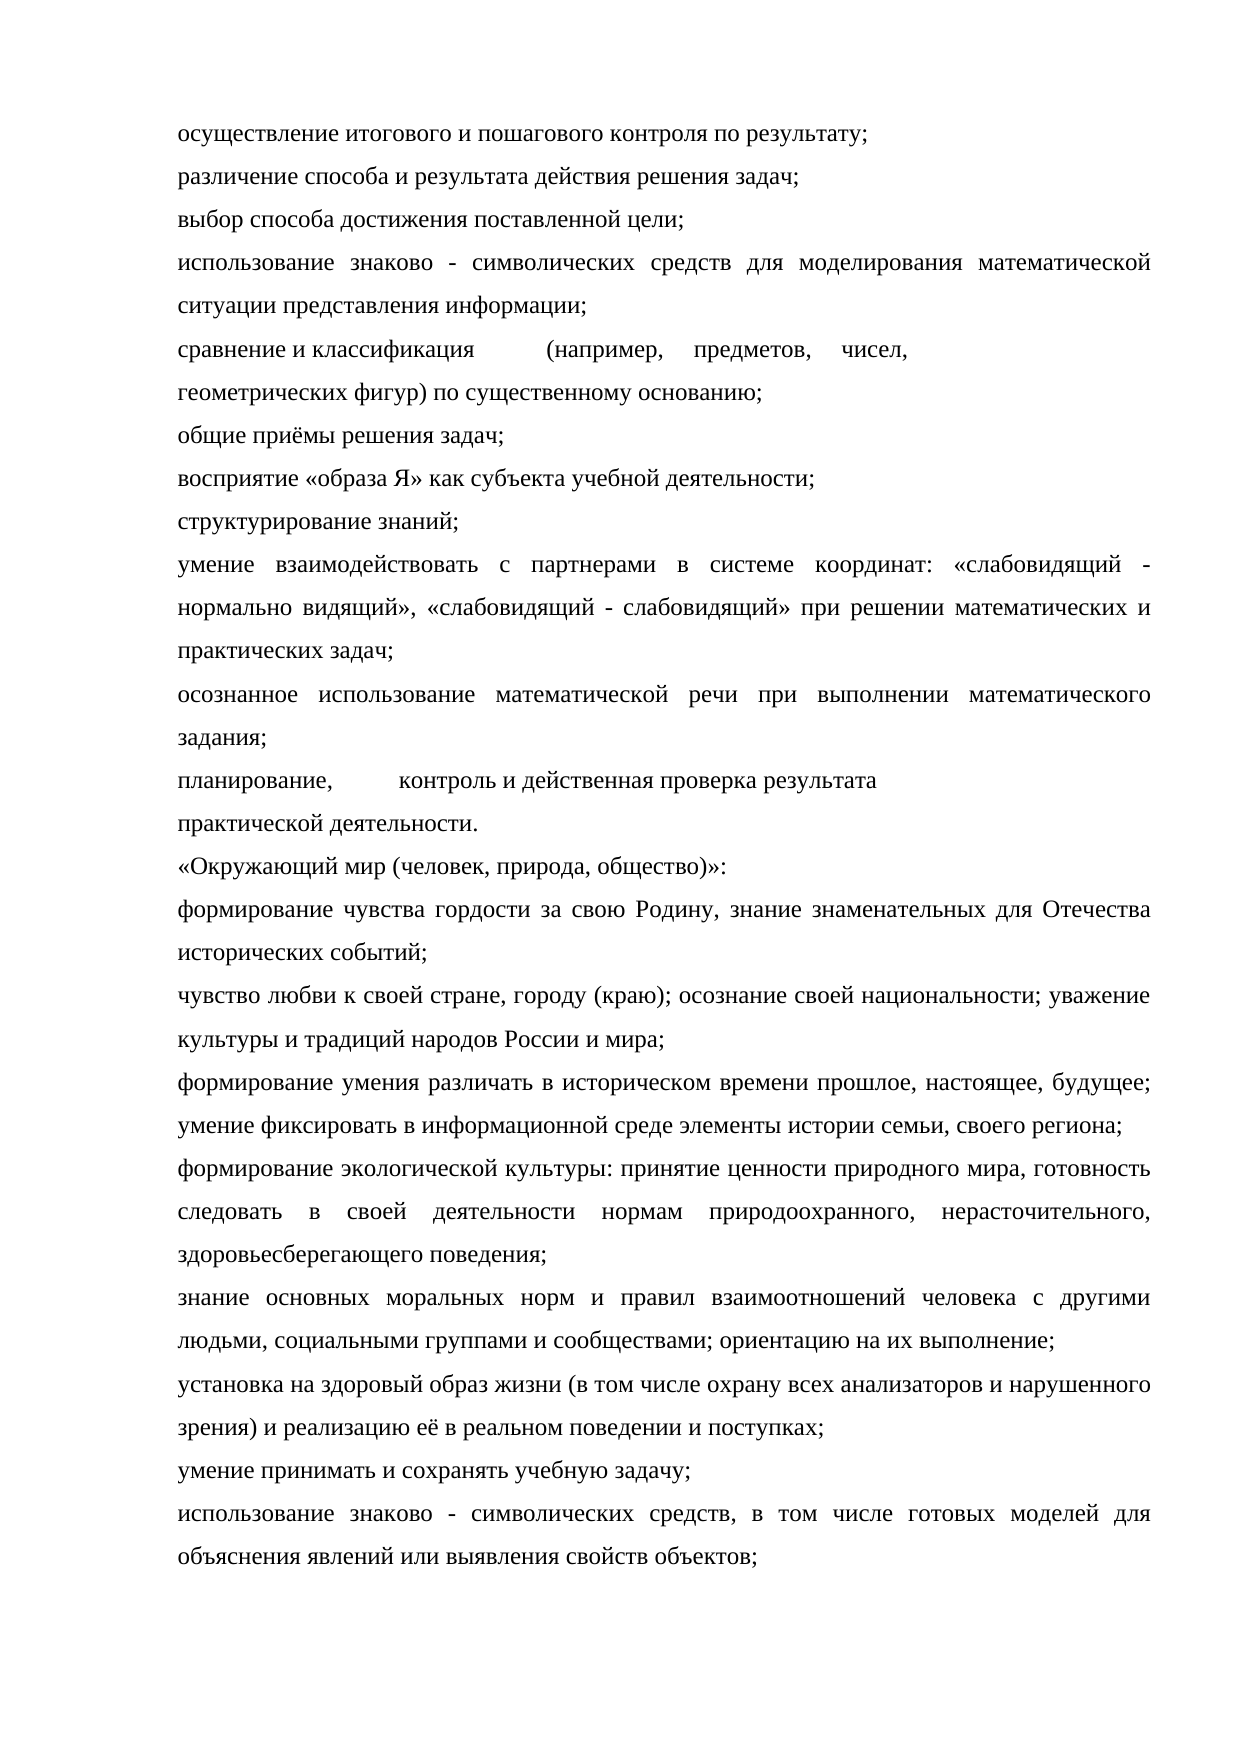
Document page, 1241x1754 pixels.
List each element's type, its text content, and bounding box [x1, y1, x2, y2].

text осознанное использование математической речи при выполнении математического задания; [177, 679, 1152, 751]
text умение принимать и сохранять учебную задачу; [177, 1455, 1152, 1484]
text сравнение и классификация (например, предметов, чисел, [177, 334, 1152, 362]
text выбор способа достижения поставленной цели; [177, 204, 1152, 233]
text различение способа и результата действия решения задач; [177, 161, 1152, 190]
text общие приёмы решения задач; [177, 420, 1152, 449]
text умение взаимодействовать с партнерами в системе координат: «слабовидящий - нормально видящий», «слабовидящий - слабовидящий» при решении математических и практических задач; [177, 549, 1152, 664]
text «Окружающий мир (человек, природа, общество)»: [177, 851, 1152, 880]
text знание основных моральных норм и правил взаимоотношений человека с другими людьми, социальными группами и сообществами; ориентацию на их выполнение; [177, 1282, 1152, 1354]
text геометрических фигур) по существенному основанию; [177, 377, 1152, 406]
text использование знаково - символических средств для моделирования математической ситуации представления информации; [177, 247, 1152, 319]
text осуществление итогового и пошагового контроля по результату; [177, 118, 1152, 147]
text практической деятельности. [177, 808, 1152, 837]
text планирование, контроль и действенная проверка результата [177, 765, 1152, 794]
text формирование чувства гордости за свою Родину, знание знаменательных для Отечества исторических событий; [177, 894, 1152, 966]
text восприятие «образа Я» как субъекта учебной деятельности; [177, 463, 1152, 492]
text чувство любви к своей стране, городу (краю); осознание своей национальности; уважение культуры и традиций народов России и мира; [177, 981, 1152, 1052]
text формирование экологической культуры: принятие ценности природного мира, готовность следовать в своей деятельности нормам природоохранного, нерасточительного, здоровьесберегающего поведения; [177, 1153, 1152, 1268]
text использование знаково - символических средств, в том числе готовых моделей для объяснения явлений или выявления свойств объектов; [177, 1498, 1152, 1570]
text структурирование знаний; [177, 506, 1152, 535]
text формирование умения различать в историческом времени прошлое, настоящее, будущее; умение фиксировать в информационной среде элементы истории семьи, своего региона; [177, 1067, 1152, 1139]
text установка на здоровый образ жизни (в том числе охрану всех анализаторов и нарушенного зрения) и реализацию её в реальном поведении и поступках; [177, 1369, 1152, 1441]
